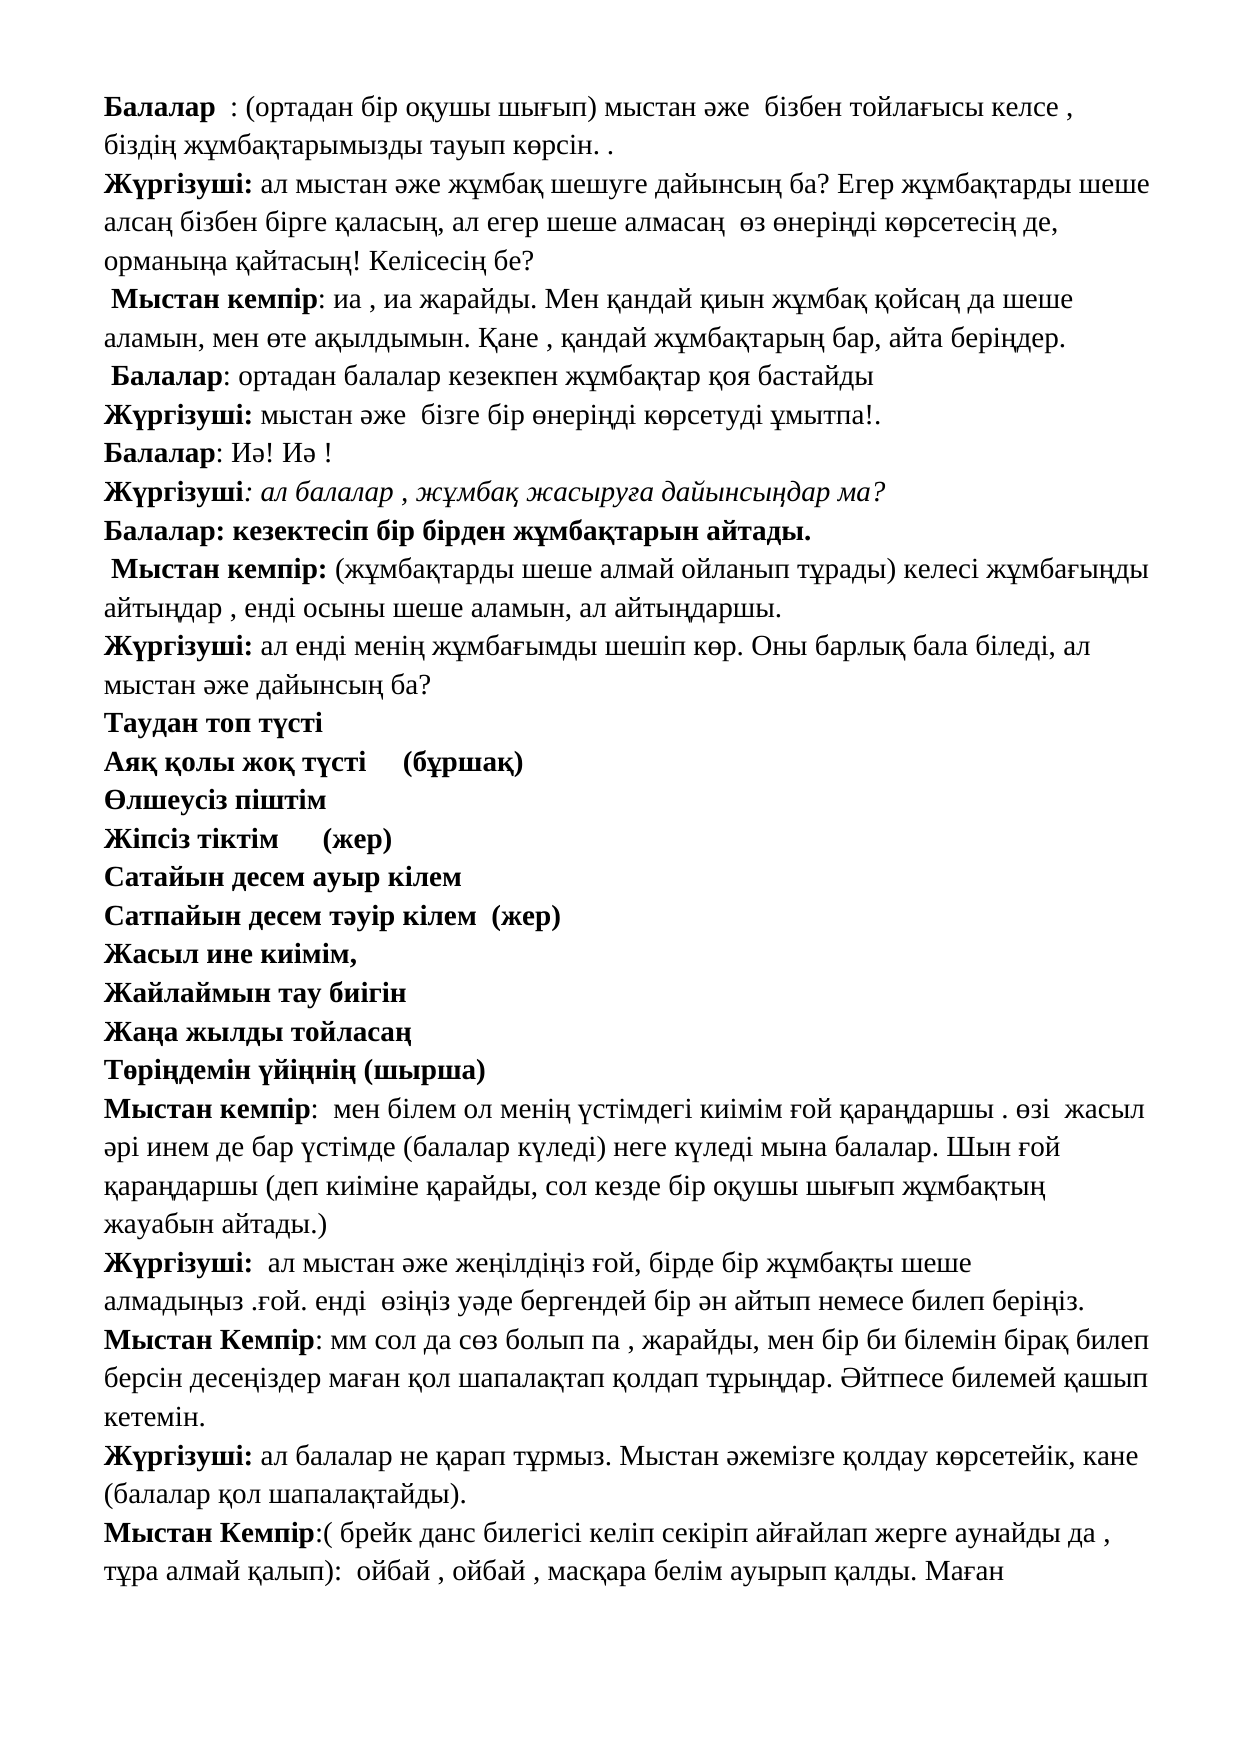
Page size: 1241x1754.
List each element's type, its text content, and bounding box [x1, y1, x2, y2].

text Сатпайын десем тәуір кілем (жер) [103, 898, 1152, 932]
text Аяқ қолы жоқ түсті (бұршақ) [103, 744, 1152, 777]
text Балалар : (ортадан бір оқушы шығып) мыстан әже бізбен тойлағысы келсе , біздің жұмбақтарымызды тауып көрсін. . [103, 89, 1152, 161]
text Балалар: кезектесіп бір бірден жұмбақтарын айтады. [103, 513, 1152, 546]
text Жүргізуші: ал мыстан әже жеңілдіңіз ғой, бірде бір жұмбақты шеше алмадыңыз .ғой. енді өзіңіз уәде бергендей бір ән айтып немесе билеп беріңіз. [103, 1245, 1152, 1317]
text Мыстан Кемпір: мм сол да сөз болып па , жарайды, мен бір би білемін бірақ билеп берсін десеңіздер маған қол шапалақтап қолдап тұрыңдар. Әйтпесе билемей қашып кетемін. [103, 1322, 1152, 1433]
text Мыстан кемпір: (жұмбақтарды шеше алмай ойланып тұрады) келесі жұмбағыңды айтыңдар , енді осыны шеше аламын, ал айтыңдаршы. [103, 551, 1152, 623]
text Жайлаймын тау биігін [103, 975, 1152, 1009]
text Мыстан кемпір: мен білем ол менің үстімдегі киімім ғой қараңдаршы . өзі жасыл әрі инем де бар үстімде (балалар күледі) неге күледі мына балалар. Шын ғой қараңдаршы (деп киіміне қарайды, сол кезде бір оқушы шығып жұмбақтың жауабын айтады.) [103, 1091, 1152, 1240]
text Жасыл ине киімім, [103, 937, 1152, 970]
text Жаңа жылды тойласаң [103, 1014, 1152, 1047]
text Төріңдемін үйіңнің (шырша) [103, 1052, 1152, 1086]
text Балалар: ортадан балалар кезекпен жұмбақтар қоя бастайды [103, 358, 1152, 392]
text Жүргізуші: ал балалар не қарап тұрмыз. Мыстан әжемізге қолдау көрсетейік, кане (балалар қол шапалақтайды). [103, 1438, 1152, 1510]
text Өлшеусіз піштім [103, 782, 1152, 816]
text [103, 1515, 1152, 1587]
text Таудан топ түсті [103, 705, 1152, 739]
text Сатайын десем ауыр кілем [103, 859, 1152, 893]
text Жүргізуші: ал мыстан әже жұмбақ шешуге дайынсың ба? Егер жұмбақтарды шеше алсаң бізбен бірге қаласың, ал егер шеше алмасаң өз өнеріңді көрсетесің де, орманыңа қайтасың! Келісесің бе? [103, 166, 1152, 276]
text Мыстан кемпір: иа , иа жарайды. Мен қандай қиын жұмбақ қойсаң да шеше аламын, мен өте ақылдымын. Қане , қандай жұмбақтарың бар, айта беріңдер. [103, 281, 1152, 353]
text Жіпсіз тіктім (жер) [103, 821, 1152, 854]
text Жүргізуші: ал балалар , жұмбақ жасыруға дайынсыңдар ма? [103, 474, 1152, 508]
text Жүргізуші: ал енді менің жұмбағымды шешіп көр. Оны барлық бала біледі, ал мыстан әже дайынсың ба? [103, 628, 1152, 700]
text Жүргізуші: мыстан әже бізге бір өнеріңді көрсетуді ұмытпа!. [103, 397, 1152, 431]
text Балалар: Иә! Иә ! [103, 436, 1152, 469]
